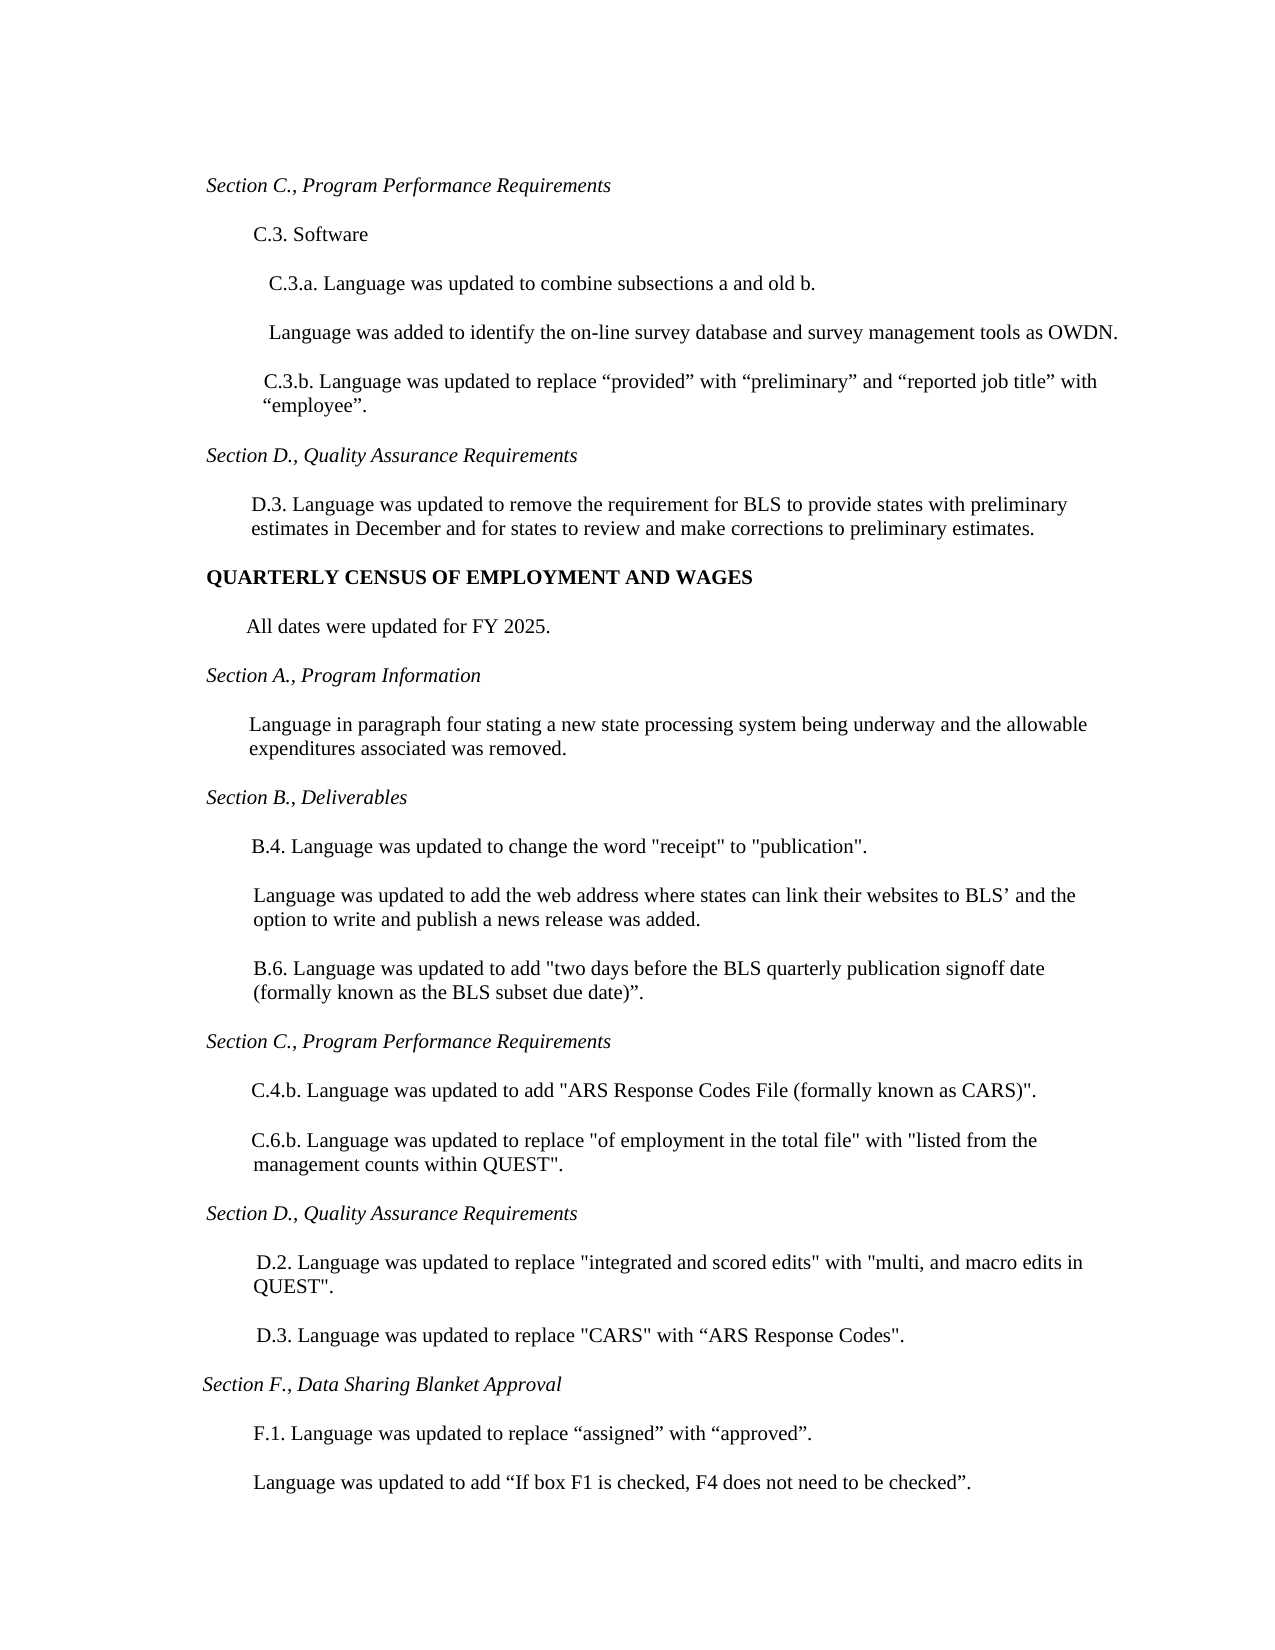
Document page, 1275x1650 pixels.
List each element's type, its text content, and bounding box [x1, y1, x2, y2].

text D.2. Language was updated to replace "integrated and scored edits" with "multi, and macro edits in QUEST". [253, 1250, 1125, 1298]
text Section A., Program Information [206, 663, 1125, 687]
text D.3. Language was updated to replace "CARS" with “ARS Response Codes". [253, 1323, 1125, 1347]
text C.4.b. Language was updated to add "ARS Response Codes File (formally known as CARS)". [206, 1078, 1125, 1102]
text F.1. Language was updated to replace “assigned” with “approved”. [253, 1421, 1125, 1445]
text B.6. Language was updated to add "two days before the BLS quarterly publication signoff date (formally known as the BLS subset due date)”. [216, 956, 1125, 1004]
text D.3. Language was updated to remove the requirement for BLS to provide states with preliminary estimates in December and for states to review and make corrections to preliminary estimates. [251, 492, 1125, 540]
text Section C., Program Performance Requirements [206, 1029, 1125, 1053]
text Section D., Quality Assurance Requirements [206, 1201, 1125, 1225]
text Section F., Data Sharing Blanket Approval [202, 1372, 1125, 1396]
text C.3.a. Language was updated to combine subsections a and old b. [253, 271, 1125, 295]
text Section C., Program Performance Requirements [206, 173, 1125, 197]
text C.3. Software [253, 222, 1125, 246]
text Language was updated to add the web address where states can link their websites to BLS’ and the option to write and publish a news release was added. [206, 883, 1125, 931]
text Language was added to identify the on-line survey database and survey management tools as OWDN. [253, 320, 1125, 344]
text B.4. Language was updated to change the word "receipt" to "publication". [206, 834, 1125, 858]
text All dates were updated for FY 2025. [206, 614, 1125, 638]
text C.6.b. Language was updated to replace "of employment in the total file" with "listed from the management counts within QUEST". [216, 1127, 1125, 1176]
text QUARTERLY CENSUS OF EMPLOYMENT AND WAGES [206, 565, 1125, 589]
text C.3.b. Language was updated to replace “provided” with “preliminary” and “reported job title” with “employee”. [253, 369, 1125, 417]
text Section D., Quality Assurance Requirements [206, 442, 1125, 467]
text Language was updated to add “If box F1 is checked, F4 does not need to be checked”. [253, 1470, 1125, 1494]
text Language in paragraph four stating a new state processing system being underway and the allowable expenditures associated was removed. [249, 712, 1125, 760]
text Section B., Deliverables [206, 785, 1125, 809]
